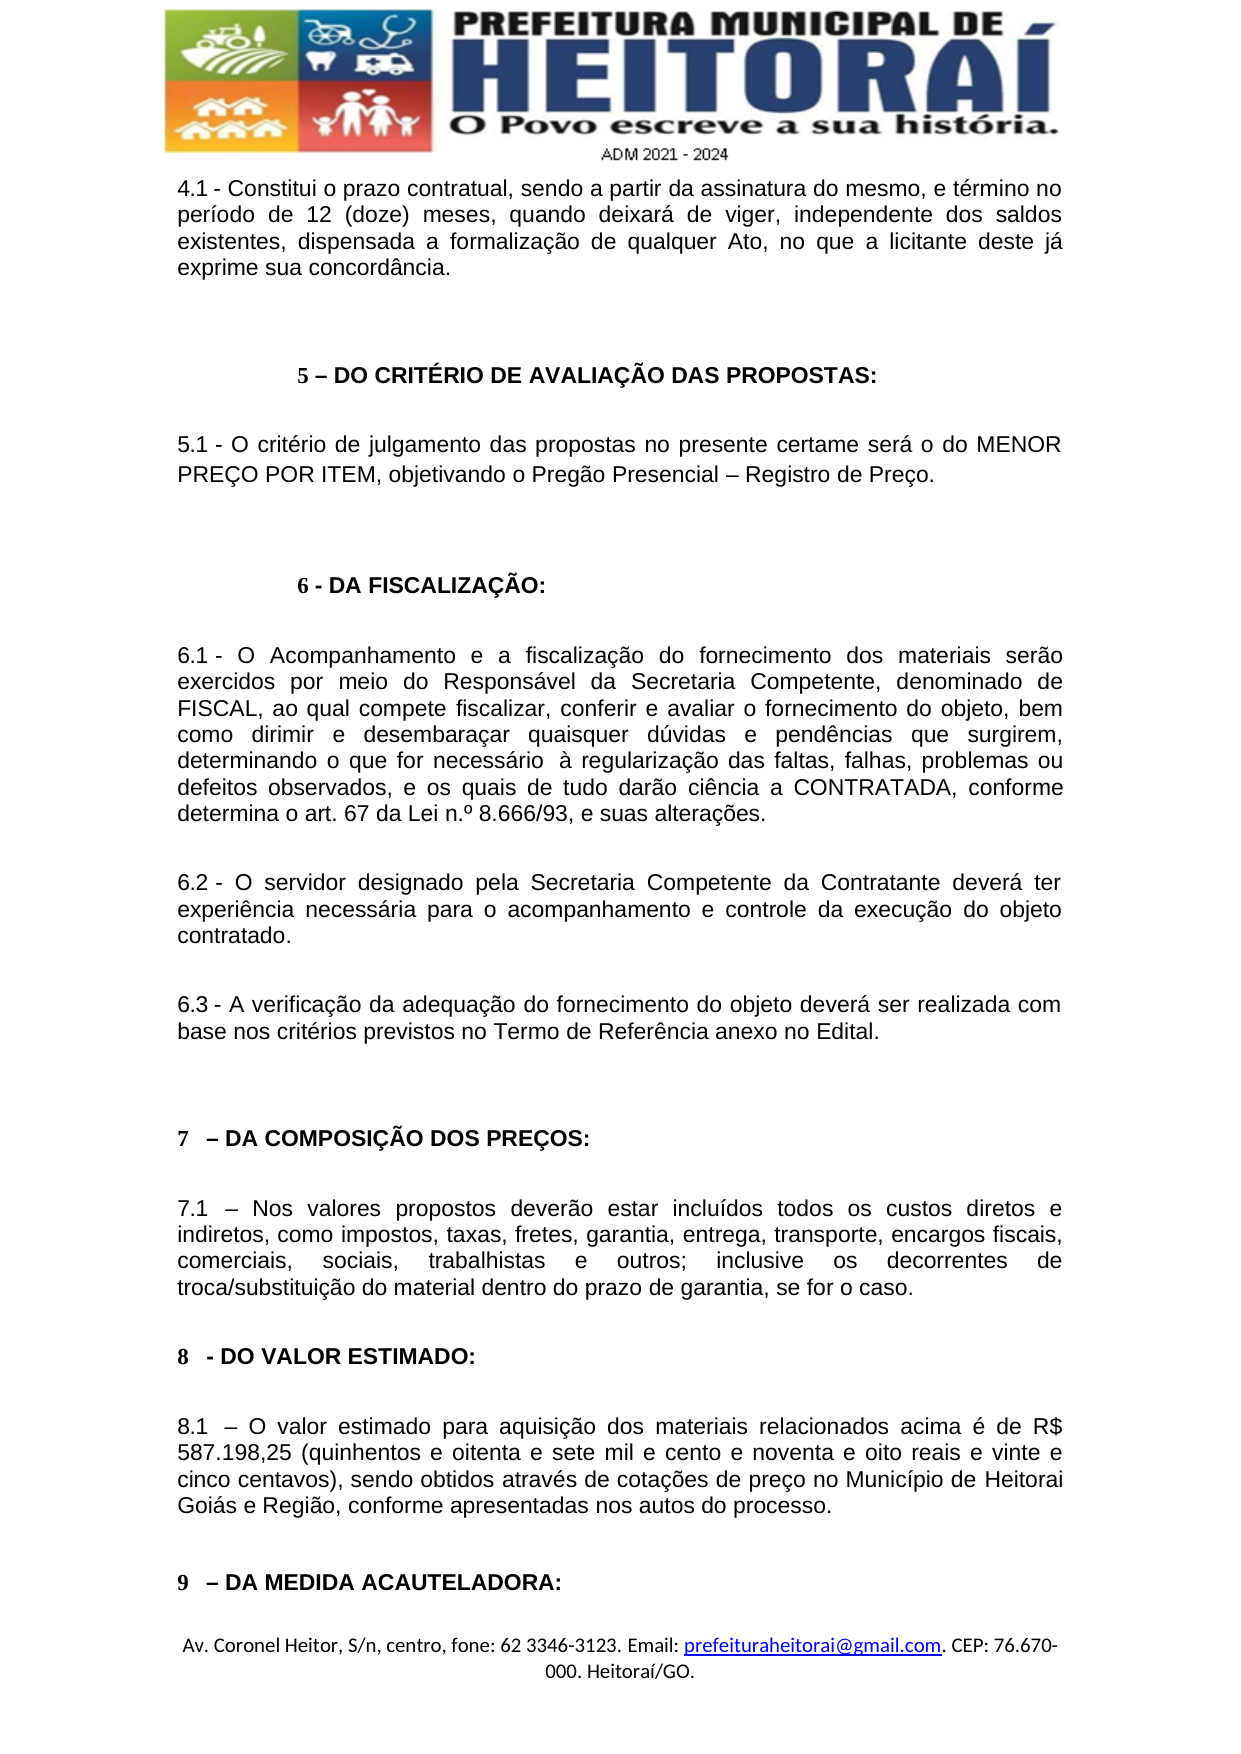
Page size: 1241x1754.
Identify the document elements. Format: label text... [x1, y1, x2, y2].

subtitle - DA FISCALIZAÇÃO: [297, 572, 1076, 598]
list – Nos valores propostos deverão estar incluídos todos os custos diretos e indiretos, como impostos, taxas, fretes, garantia, entrega, transporte, encargos fiscais, comerciais, sociais, trabalhistas e outros; inclusive os decorrentes de troca/substituição do material dentro do prazo de garantia, se for o caso. [177, 1194, 1063, 1300]
list - Constitui o prazo contratual, sendo a partir da assinatura do mesmo, e término no período de 12 (doze) meses, quando deixará de viger, independente dos saldos existentes, dispensada a formalização de qualquer Ato, no que a licitante deste já exprime sua concordância. [177, 175, 1063, 280]
list - A verificação da adequação do fornecimento do objeto deverá ser realizada com base nos critérios previstos no Termo de Referência anexo no Edital. [177, 991, 1062, 1044]
list – O valor estimado para aquisição dos materiais relacionados acima é de R$ 587.198,25 (quinhentos e oitenta e sete mil e cento e noventa e oito reais e vinte e cinco centavos), sendo obtidos através de cotações de preço no Município de Heitorai Goiás e Região, conforme apresentadas nos autos do processo. [177, 1413, 1063, 1518]
picture [164, 9, 1077, 172]
subtitle – DO CRITÉRIO DE AVALIAÇÃO DAS PROPOSTAS: [297, 362, 1076, 388]
list - O Acompanhamento e a fiscalização do fornecimento dos materiais serão exercidos por meio do Responsável da Secretaria Competente, denominado de FISCAL, ao qual compete fiscalizar, conferir e avaliar o fornecimento do objeto, bem como dirimir e desembaraçar quaisquer dúvidas e pendências que surgirem, determinando o que for necessário à regularização das faltas, falhas, problemas ou defeitos observados, e os quais de tudo darão ciência a CONTRATADA, conforme determina o art. 67 da Lei n.º 8.666/93, e suas alterações. [177, 642, 1063, 826]
subtitle - DO VALOR ESTIMADO: [177, 1343, 1076, 1369]
list - O servidor designado pela Secretaria Competente da Contratante deverá ter experiência necessária para o acompanhamento e controle da execução do objeto contratado. [177, 869, 1062, 948]
subtitle – DA COMPOSIÇÃO DOS PREÇOS: [177, 1125, 1076, 1151]
list - O critério de julgamento das propostas no presente certame será o do MENOR PREÇO POR ITEM, objetivando o Pregão Presencial – Registro de Preço. [177, 431, 1062, 487]
subtitle – DA MEDIDA ACAUTELADORA: [177, 1568, 1076, 1595]
